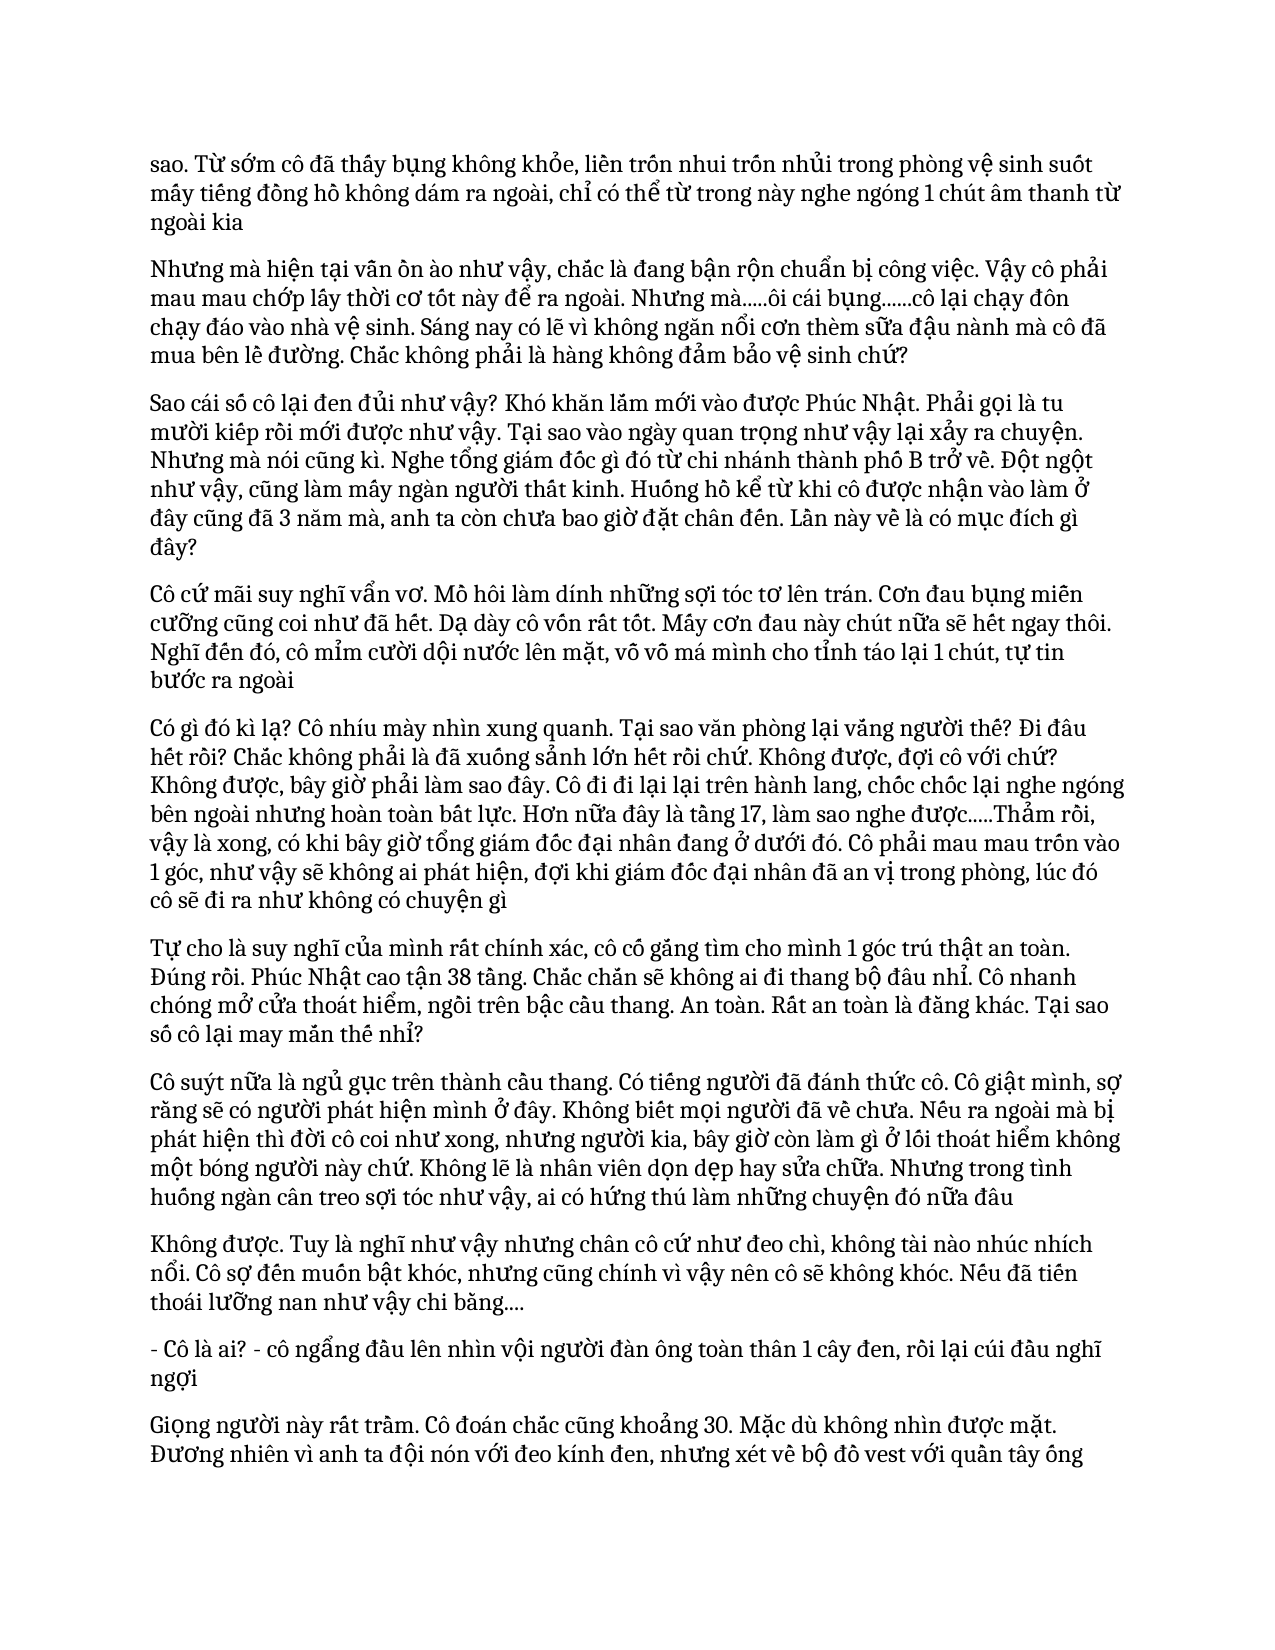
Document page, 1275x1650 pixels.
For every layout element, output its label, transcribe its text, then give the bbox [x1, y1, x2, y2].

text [150, 150, 1125, 236]
text Cô suýt nữa là ngủ gục trên thành cầu thang. Có tiếng người đã đánh thức cô. Cô giật mình, sợ rằng sẽ có người phát hiện mình ở đây. Không biết mọi người đã về chưa. Nếu ra ngoài mà bị phát hiện thì đời cô coi như xong, nhưng người kia, bây giờ còn làm gì ở lối thoát hiểm không một bóng người này chứ. Không lẽ là nhân viên dọn dẹp hay sửa chữa. Nhưng trong tình huống ngàn cân treo sợi tóc như vậy, ai có hứng thú làm những chuyện đó nữa đâu [150, 1067, 1125, 1211]
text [150, 1411, 1125, 1469]
text Nhưng mà hiện tại vẫn ồn ào như vậy, chắc là đang bận rộn chuẩn bị công việc. Vậy cô phải mau mau chớp lấy thời cơ tốt này để ra ngoài. Nhưng mà.....ôi cái bụng......cô lại chạy đôn chạy đáo vào nhà vệ sinh. Sáng nay có lẽ vì không ngăn nổi cơn thèm sữa đậu nành mà cô đã mua bên lề đường. Chắc không phải là hàng không đảm bảo vệ sinh chứ? [150, 255, 1125, 370]
text - Cô là ai? - cô ngẩng đầu lên nhìn vội người đàn ông toàn thân 1 cây đen, rồi lại cúi đầu nghĩ ngợi [150, 1335, 1125, 1392]
text Cô cứ mãi suy nghĩ vẩn vơ. Mồ hôi làm dính những sợi tóc tơ lên trán. Cơn đau bụng miễn cưỡng cũng coi như đã hết. Dạ dày cô vốn rất tốt. Mấy cơn đau này chút nữa sẽ hết ngay thôi. Nghĩ đến đó, cô mỉm cười dội nước lên mặt, vỗ vỗ má mình cho tỉnh táo lại 1 chút, tự tin bước ra ngoài [150, 580, 1125, 695]
text Sao cái số cô lại đen đủi như vậy? Khó khăn lắm mới vào được Phúc Nhật. Phải gọi là tu mười kiếp rồi mới được như vậy. Tại sao vào ngày quan trọng như vậy lại xảy ra chuyện. Nhưng mà nói cũng kì. Nghe tổng giám đốc gì đó từ chi nhánh thành phố B trở về. Đột ngột như vậy, cũng làm mấy ngàn người thất kinh. Huống hồ kể từ khi cô được nhận vào làm ở đây cũng đã 3 năm mà, anh ta còn chưa bao giờ đặt chân đến. Lần này về là có mục đích gì đây? [150, 389, 1125, 561]
text Có gì đó kì lạ? Cô nhíu mày nhìn xung quanh. Tại sao văn phòng lại vắng người thế? Đi đâu hết rồi? Chắc không phải là đã xuống sảnh lớn hết rồi chứ. Không được, đợi cô với chứ? Không được, bây giờ phải làm sao đây. Cô đi đi lại lại trên hành lang, chốc chốc lại nghe ngóng bên ngoài nhưng hoàn toàn bất lực. Hơn nữa đây là tầng 17, làm sao nghe được.....Thảm rồi, vậy là xong, có khi bây giờ tổng giám đốc đại nhân đang ở dưới đó. Cô phải mau mau trốn vào 1 góc, như vậy sẽ không ai phát hiện, đợi khi giám đốc đại nhân đã an vị trong phòng, lúc đó cô sẽ đi ra như không có chuyện gì [150, 714, 1125, 915]
text Tự cho là suy nghĩ của mình rất chính xác, cô cố gắng tìm cho mình 1 góc trú thật an toàn. Đúng rồi. Phúc Nhật cao tận 38 tầng. Chắc chắn sẽ không ai đi thang bộ đâu nhỉ. Cô nhanh chóng mở cửa thoát hiểm, ngồi trên bậc cầu thang. An toàn. Rất an toàn là đằng khác. Tại sao số cô lại may mắn thế nhỉ? [150, 934, 1125, 1049]
text Không được. Tuy là nghĩ như vậy nhưng chân cô cứ như đeo chì, không tài nào nhúc nhích nổi. Cô sợ đến muốn bật khóc, nhưng cũng chính vì vậy nên cô sẽ không khóc. Nếu đã tiến thoái lưỡng nan như vậy chi bằng.... [150, 1230, 1125, 1316]
